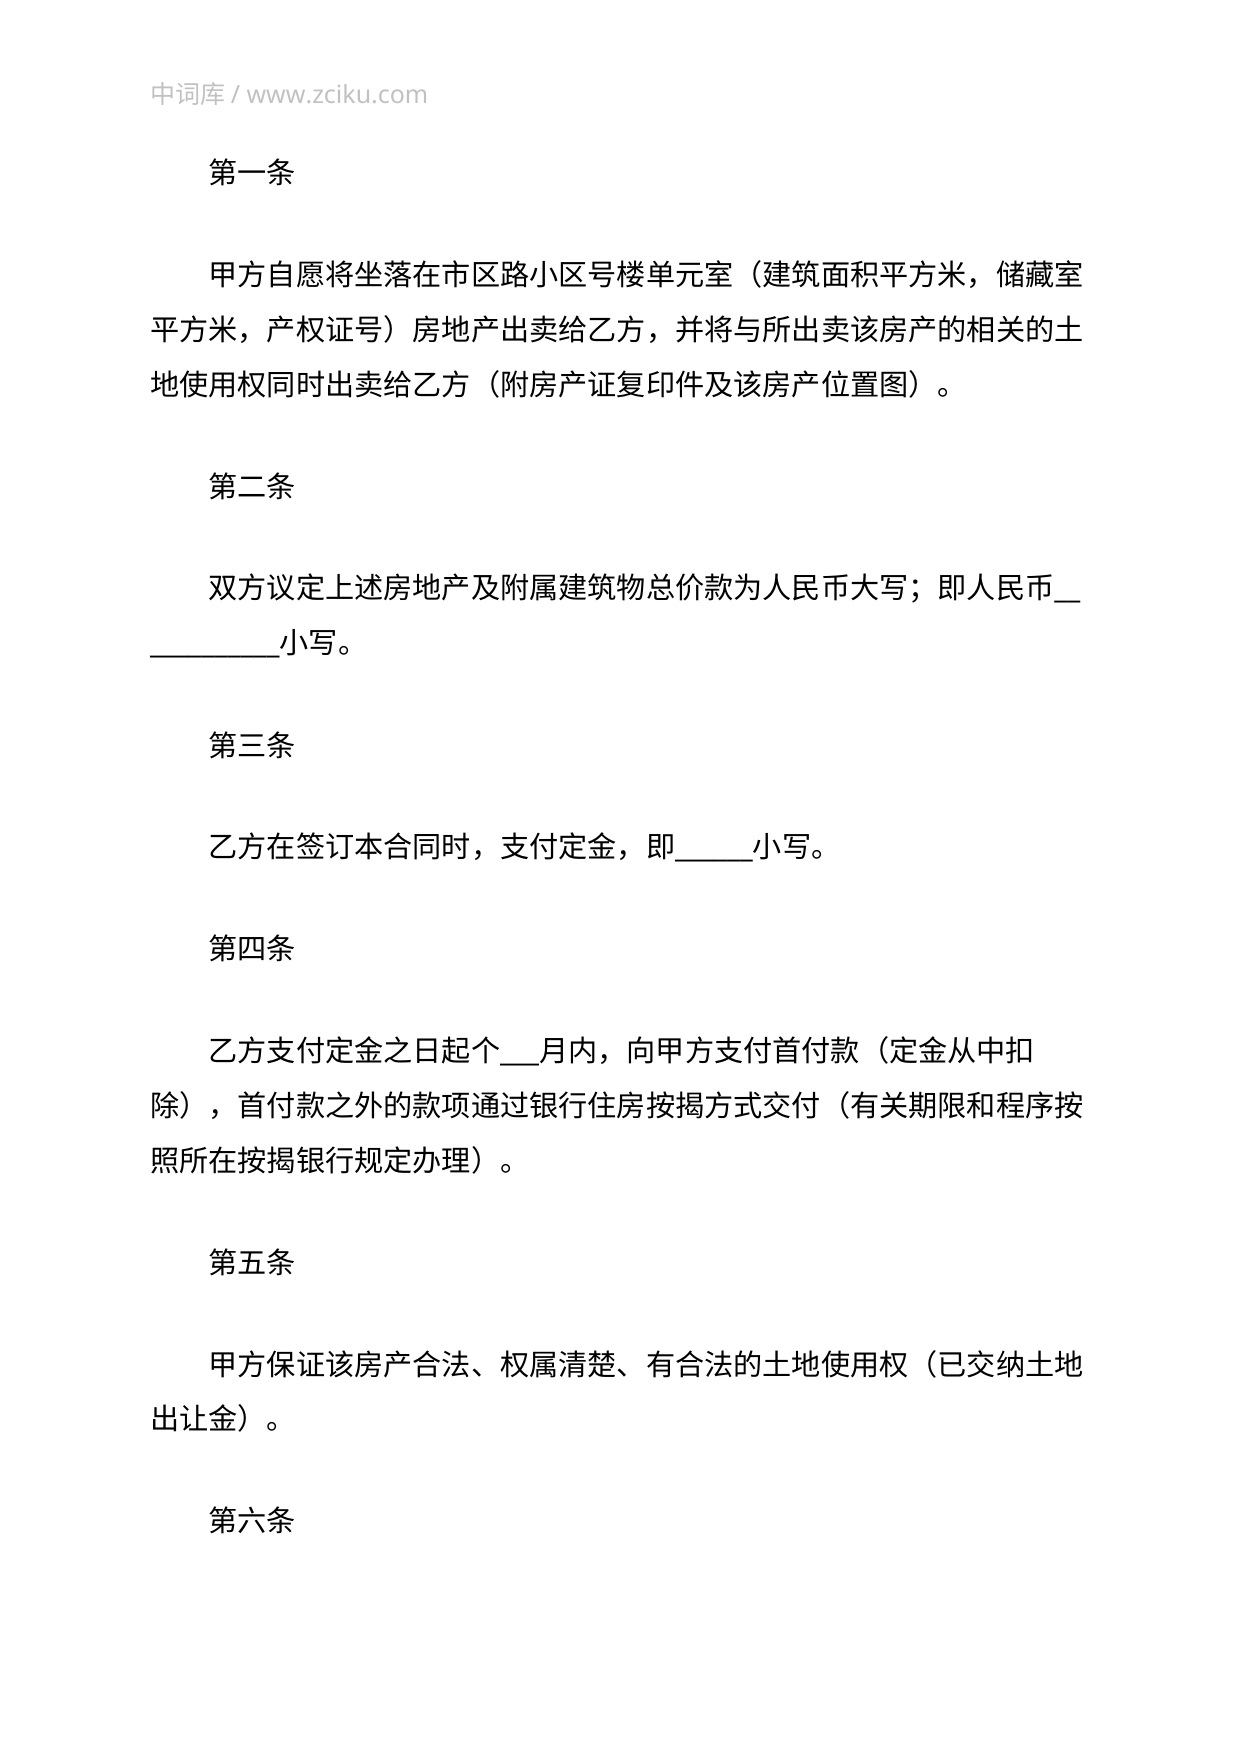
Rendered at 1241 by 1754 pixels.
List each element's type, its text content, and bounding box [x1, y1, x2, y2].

text 甲方自愿将坐落在市区路小区号楼单元室（建筑面积平方米，储藏室平方米，产权证号）房地产出卖给乙方，并将与所出卖该房产的相关的土地使用权同时出卖给乙方（附房产证复印件及该房产位置图）。 [150, 252, 1090, 404]
text 第三条 [150, 722, 1090, 764]
text 第四条 [150, 926, 1090, 968]
text 乙方支付定金之日起个___月内，向甲方支付首付款（定金从中扣除），首付款之外的款项通过银行住房按揭方式交付（有关期限和程序按照所在按揭银行规定办理）。 [150, 1028, 1090, 1180]
text 第五条 [150, 1239, 1090, 1282]
text 双方议定上述房地产及附属建筑物总价款为人民币大写；即人民币____________小写。 [150, 565, 1090, 662]
text 第一条 [150, 150, 1090, 192]
text 第六条 [150, 1498, 1090, 1540]
text 乙方在签订本合同时，支付定金，即______小写。 [150, 824, 1090, 866]
text 甲方保证该房产合法、权属清楚、有合法的土地使用权（已交纳土地出让金）。 [150, 1341, 1090, 1438]
text 第二条 [150, 463, 1090, 506]
